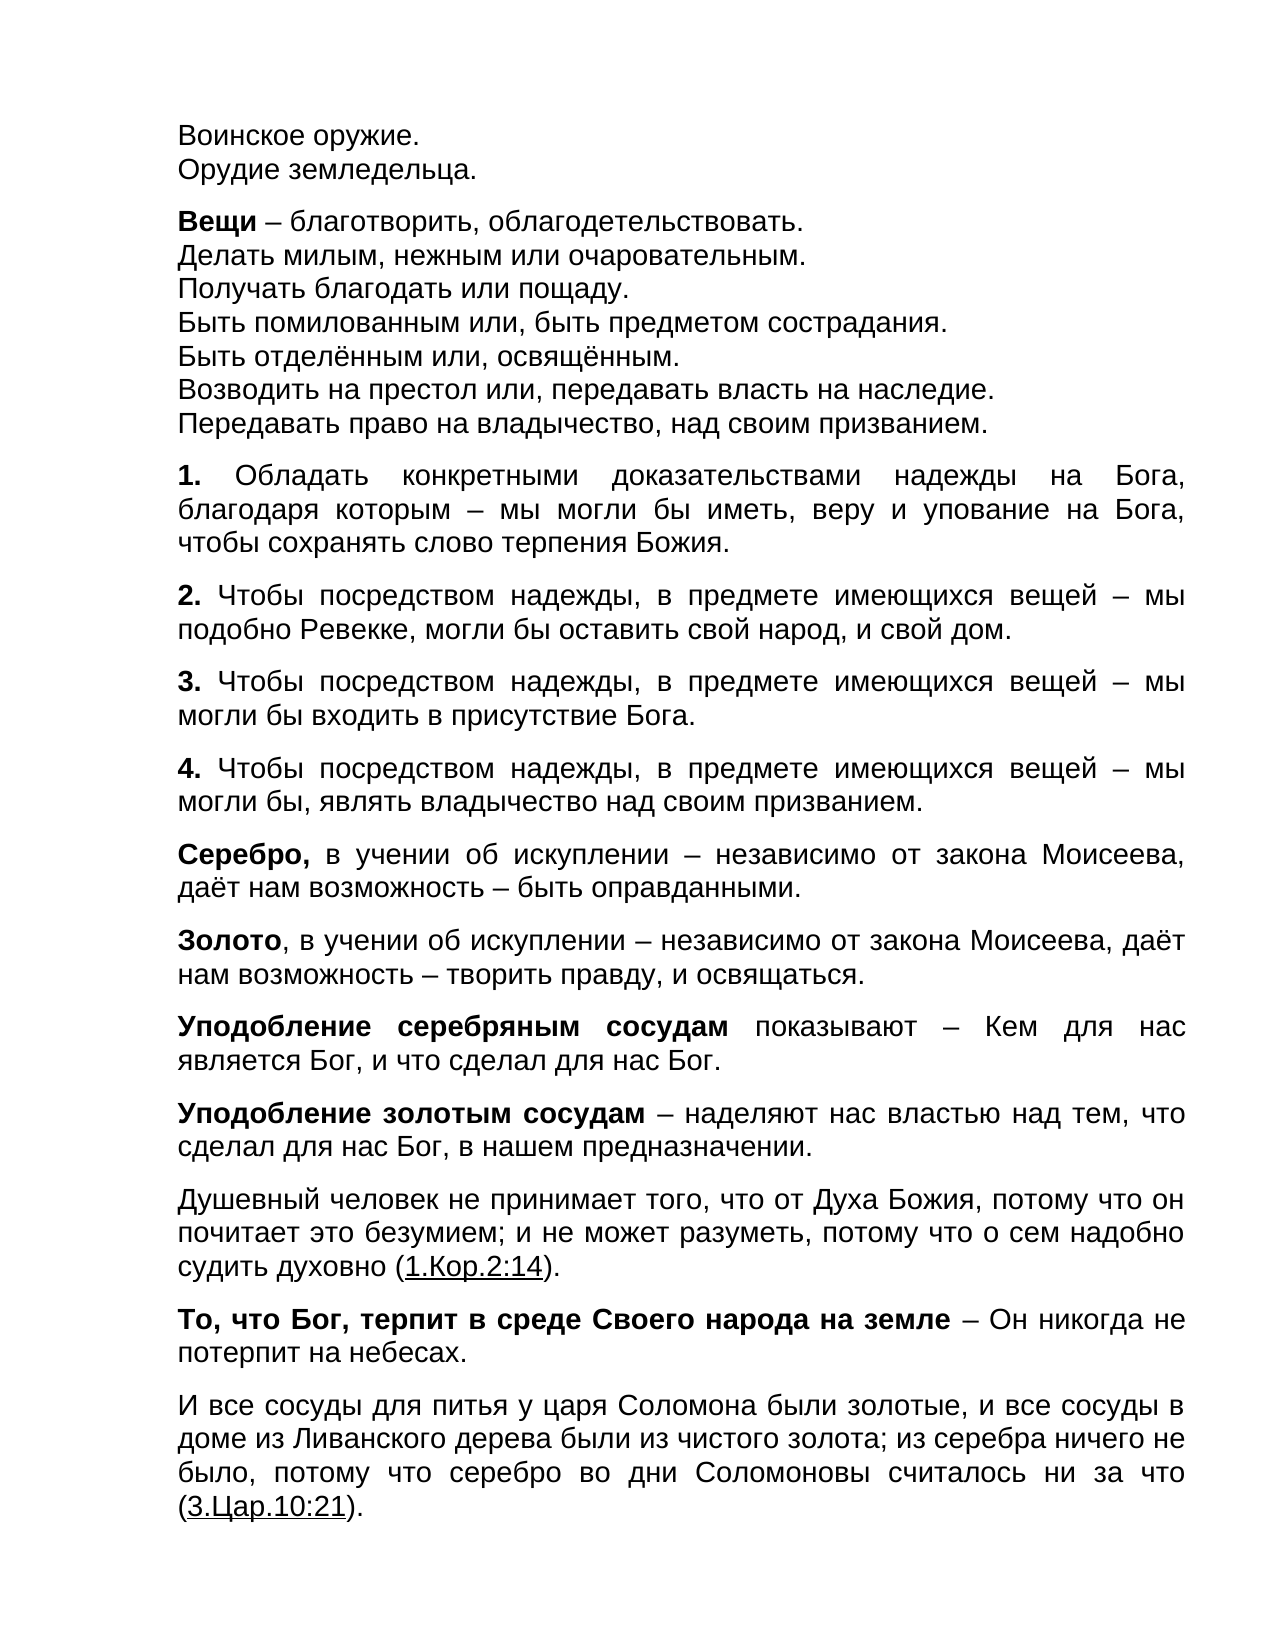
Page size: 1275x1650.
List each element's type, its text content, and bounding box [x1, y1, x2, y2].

text Возводить на престол или, передавать власть на наследие. [177, 372, 1186, 406]
text Воинское оружие. [177, 118, 1186, 152]
text Передавать право на владычество, над своим призванием. [177, 406, 1186, 439]
text Орудие земледельца. [177, 152, 1186, 185]
text Золото, в учении об искуплении – независимо от закона Моисеева, даёт нам возможность – творить правду, и освящаться. [177, 923, 1186, 990]
text Быть отделённым или, освящённым. [177, 338, 1186, 372]
text 2. Чтобы посредством надежды, в предмете имеющихся вещей – мы подобно Ревекке, могли бы оставить свой народ, и свой дом. [177, 578, 1186, 645]
text 4. Чтобы посредством надежды, в предмете имеющихся вещей – мы могли бы, являть владычество над своим призванием. [177, 751, 1186, 818]
text Быть помилованным или, быть предметом сострадания. [177, 305, 1186, 338]
text Душевный человек не принимает того, что от Духа Божия, потому что он почитает это безумием; и не может разуметь, потому что о сем надобно судить духовно (1.Кор.2:14). [177, 1182, 1186, 1282]
text Уподобление серебряным сосудам показывают – Кем для нас является Бог, и что сделал для нас Бог. [177, 1009, 1186, 1076]
text Серебро, в учении об искуплении – независимо от закона Моисеева, даёт нам возможность – быть оправданными. [177, 837, 1186, 904]
text То, что Бог, терпит в среде Своего народа на земле – Он никогда не потерпит на небесах. [177, 1302, 1186, 1369]
text Получать благодать или пощаду. [177, 271, 1186, 305]
text Делать милым, нежным или очаровательным. [177, 238, 1186, 271]
text Уподобление золотым сосудам – наделяют нас властью над тем, что сделал для нас Бог, в нашем предназначении. [177, 1096, 1186, 1163]
text Вещи – благотворить, облагодетельствовать. [177, 204, 1186, 238]
text 3. Чтобы посредством надежды, в предмете имеющихся вещей – мы могли бы входить в присутствие Бога. [177, 664, 1186, 731]
text И все сосуды для питья у царя Соломона были золотые, и все сосуды в доме из Ливанского дерева были из чистого золота; из серебра ничего не было, потому что серебро во дни Соломоновы считалось ни за что (3.Цар.10:21). [177, 1388, 1186, 1522]
text 1. Обладать конкретными доказательствами надежды на Бога, благодаря которым – мы могли бы иметь, веру и упование на Бога, чтобы сохранять слово терпения Божия. [177, 458, 1186, 559]
